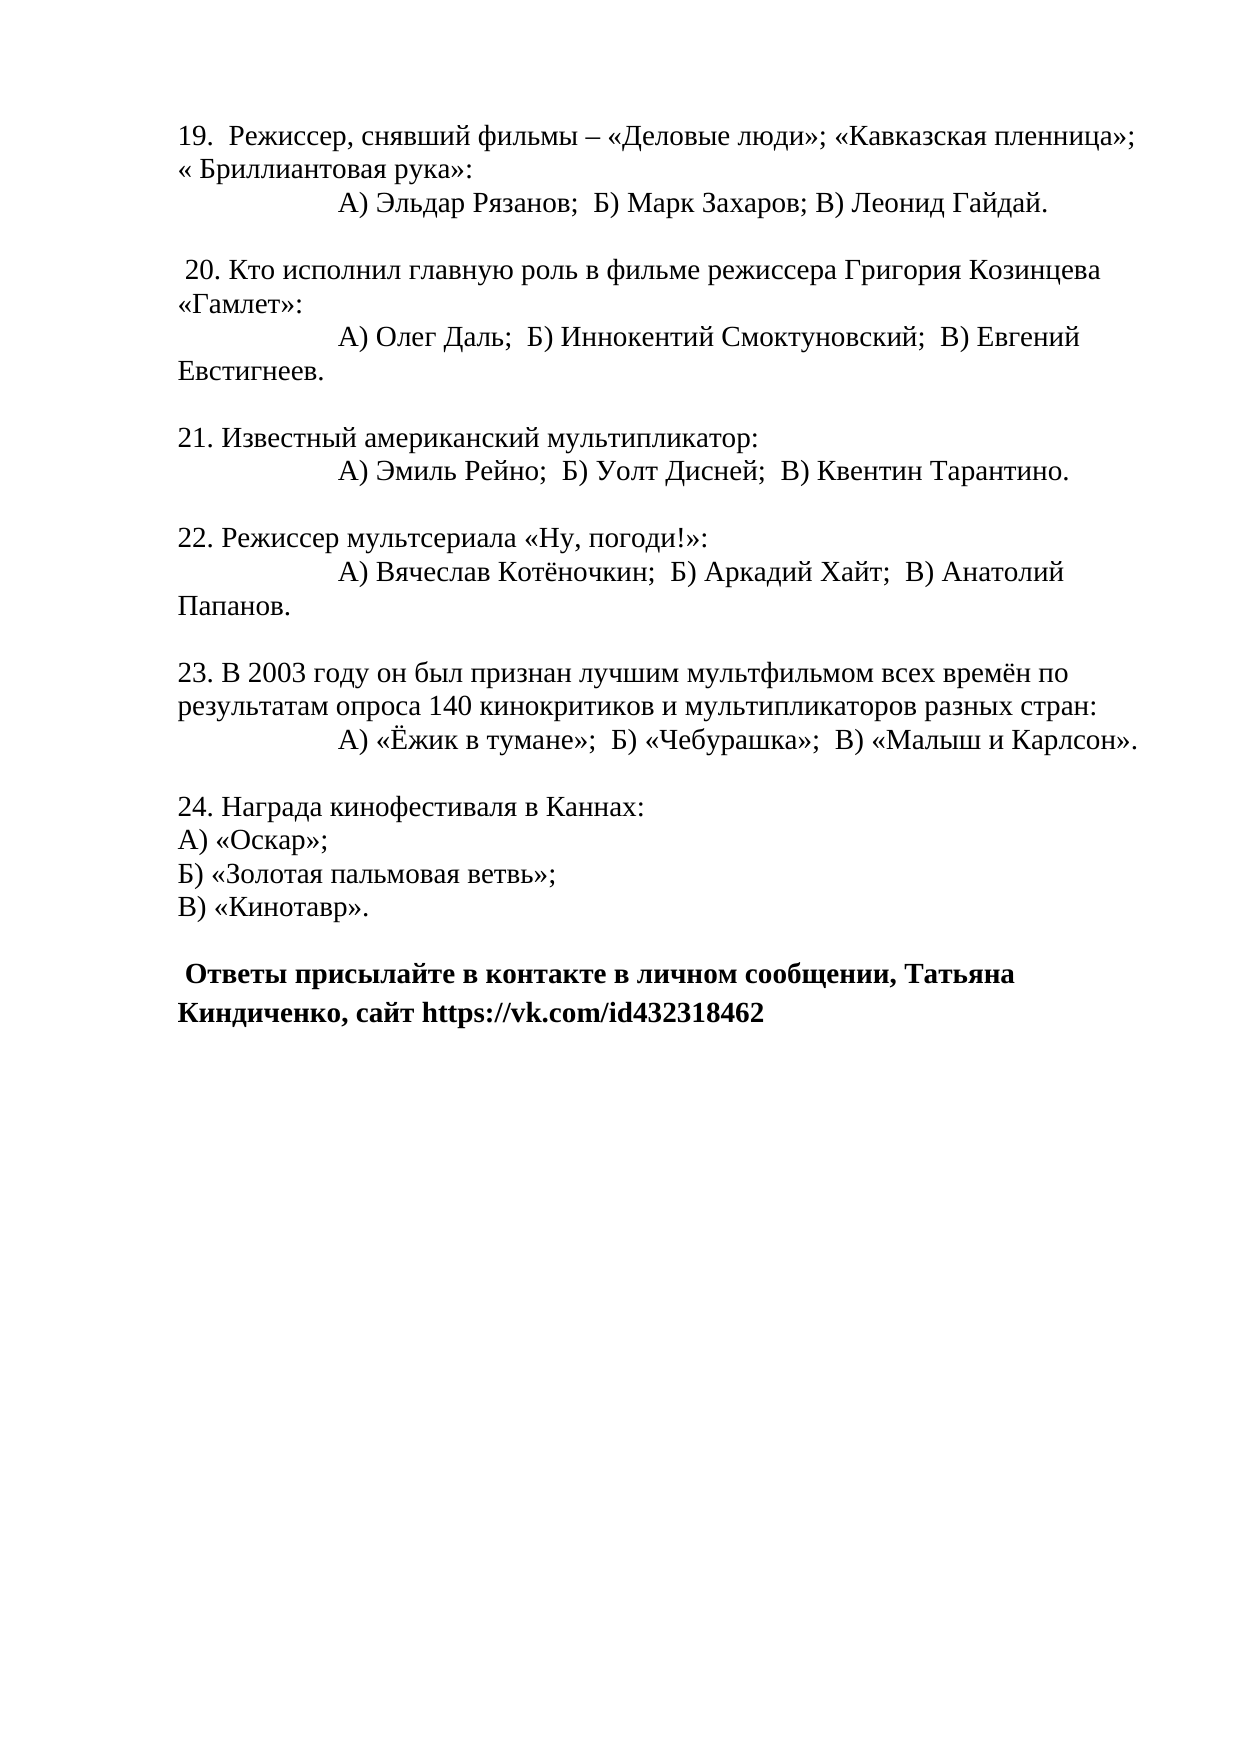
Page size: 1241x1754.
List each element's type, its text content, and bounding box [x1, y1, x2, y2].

text 22. Режиссер мультсериала «Ну, погоди!»: [177, 521, 1152, 554]
text А) Эмиль Рейно; Б) Уолт Дисней; В) Квентин Тарантино. [177, 453, 1152, 487]
text А) Олег Даль; Б) Иннокентий Смоктуновский; В) Евгений Евстигнеев. [177, 319, 1152, 386]
text А) «Оскар»; [177, 822, 1152, 856]
text А) Вячеслав Котёночкин; Б) Аркадий Хайт; В) Анатолий Папанов. [177, 554, 1152, 621]
text 24. Награда кинофестиваля в Каннах: [177, 789, 1152, 822]
text 21. Известный американский мультипликатор: [177, 420, 1152, 453]
text А) Эльдар Рязанов; Б) Марк Захаров; В) Леонид Гайдай. [177, 185, 1152, 219]
text В) «Кинотавр». [177, 889, 1152, 923]
text А) «Ёжик в тумане»; Б) «Чебурашка»; В) «Малыш и Карлсон». [177, 722, 1152, 755]
text 20. Кто исполнил главную роль в фильме режиссера Григория Козинцева «Гамлет»: [177, 252, 1152, 319]
text Ответы присылайте в контакте в личном сообщении, Татьяна Киндиченко, сайт https://vk.com/id432318462 [177, 957, 1152, 1029]
text Б) «Золотая пальмовая ветвь»; [177, 856, 1152, 889]
text 19. Режиссер, снявший фильмы – «Деловые люди»; «Кавказская пленница»; « Бриллиантовая рука»: [177, 118, 1152, 185]
text 23. В 2003 году он был признан лучшим мультфильмом всех времён по результатам опроса 140 кинокритиков и мультипликаторов разных стран: [177, 655, 1152, 722]
